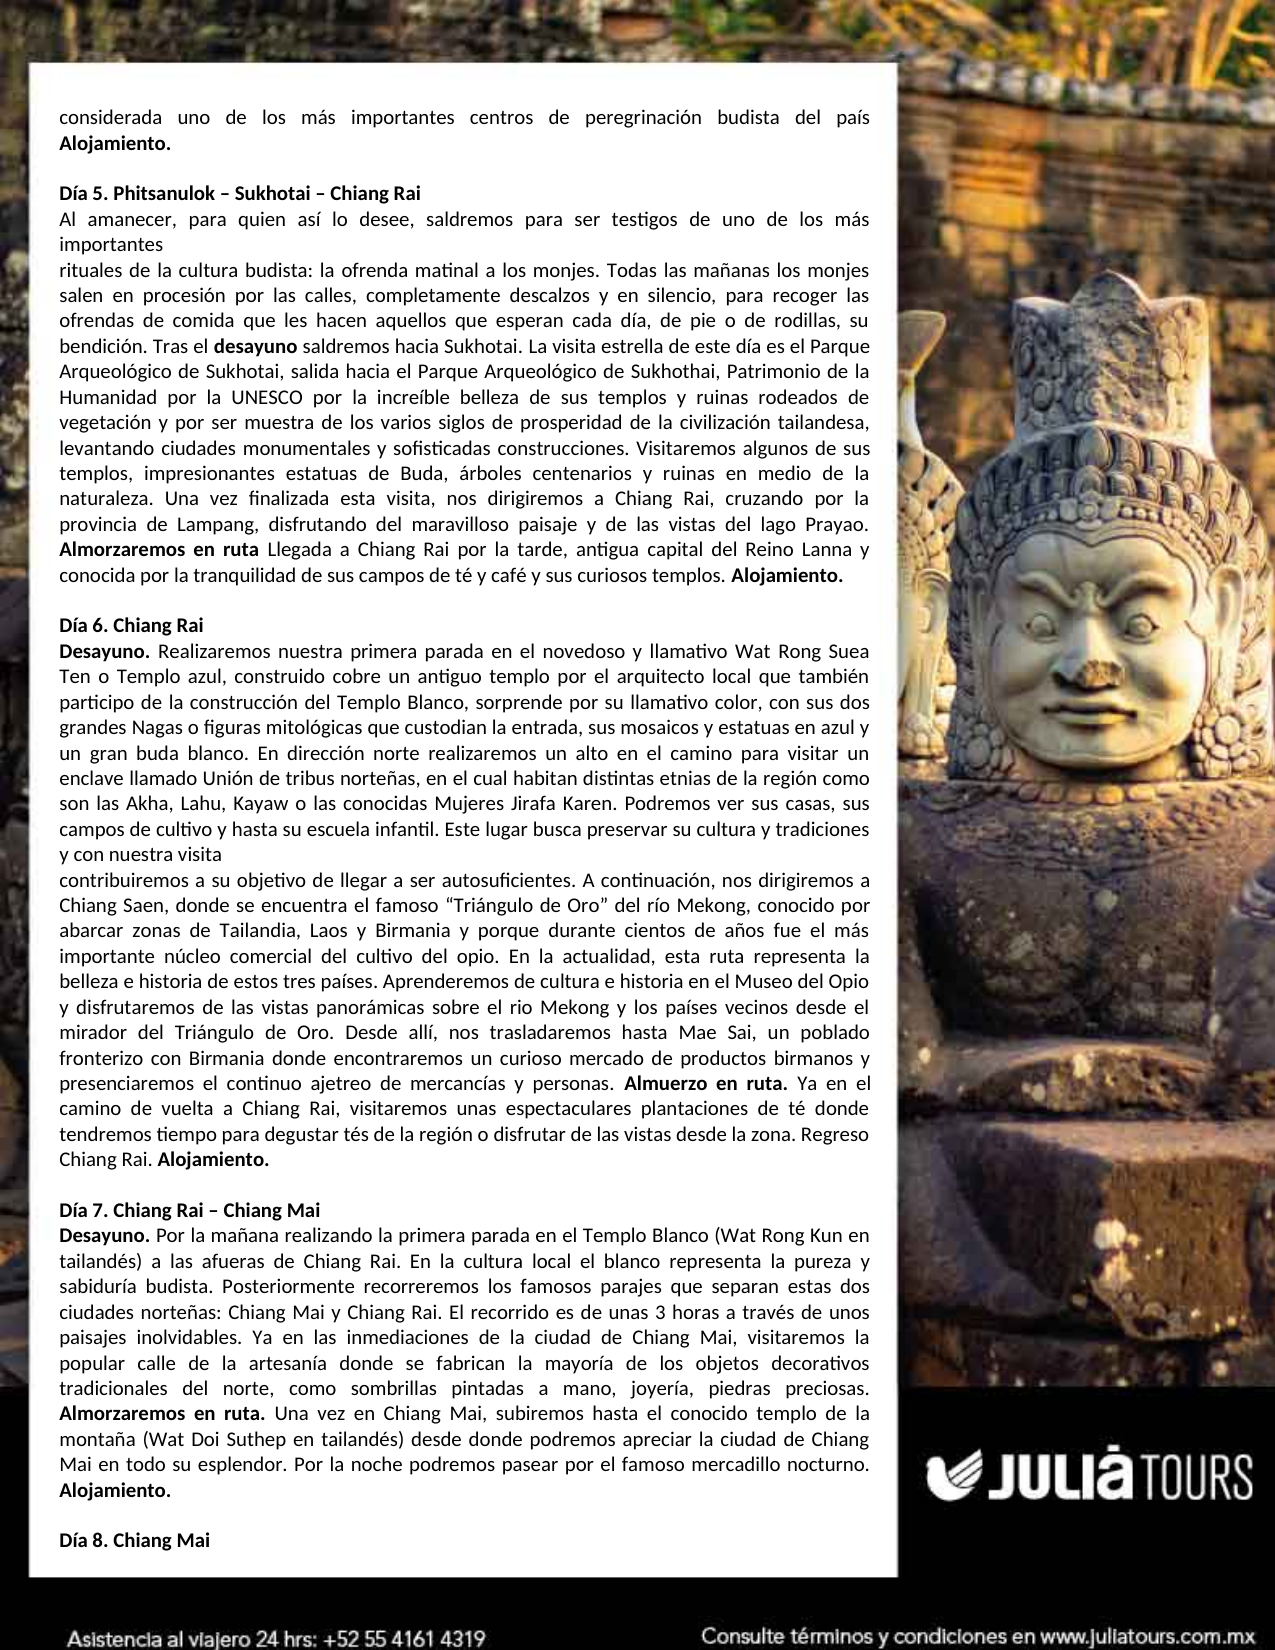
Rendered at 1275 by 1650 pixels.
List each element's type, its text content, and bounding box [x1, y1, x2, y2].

text Desayuno. Realizaremos nuestra primera parada en el novedoso y llamativo Wat Rong Suea Ten o Templo azul, construido cobre un antiguo templo por el arquitecto local que también participo de la construcción del Templo Blanco, sorprende por su llamativo color, con sus dos grandes Nagas o figuras mitológicas que custodian la entrada, sus mosaicos y estatuas en azul y un gran buda blanco. En dirección norte realizaremos un alto en el camino para visitar un enclave llamado Unión de tribus norteñas, en el cual habitan distintas etnias de la región como son las Akha, Lahu, Kayaw o las conocidas Mujeres Jirafa Karen. Podremos ver sus casas, sus campos de cultivo y hasta su escuela infantil. Este lugar busca preservar su cultura y tradiciones y con nuestra visita [59, 638, 871, 867]
text Desayuno. Por la mañana realizando la primera parada en el Templo Blanco (Wat Rong Kun en tailandés) a las afueras de Chiang Rai. En la cultura local el blanco representa la pureza y sabiduría budista. Posteriormente recorreremos los famosos parajes que separan estas dos ciudades norteñas: Chiang Mai y Chiang Rai. El recorrido es de unas 3 horas a través de unos paisajes inolvidables. Ya en las inmediaciones de la ciudad de Chiang Mai, visitaremos la popular calle de la artesanía donde se fabrican la mayoría de los objetos decorativos tradicionales del norte, como sombrillas pintadas a mano, joyería, piedras preciosas. Almorzaremos en ruta. Una vez en Chiang Mai, subiremos hasta el conocido templo de la montaña (Wat Doi Suthep en tailandés) desde donde podremos apreciar la ciudad de Chiang Mai en todo su esplendor. Por la noche podremos pasear por el famoso mercadillo nocturno. Alojamiento. [59, 1223, 871, 1502]
picture [0, 0, 1275, 1650]
text Día 6. Chiang Rai [59, 613, 871, 638]
text Al amanecer, para quien así lo desee, saldremos para ser testigos de uno de los más importantes [59, 206, 871, 257]
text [59, 104, 871, 155]
text rituales de la cultura budista: la ofrenda matinal a los monjes. Todas las mañanas los monjes salen en procesión por las calles, completamente descalzos y en silencio, para recoger las ofrendas de comida que les hacen aquellos que esperan cada día, de pie o de rodillas, su bendición. Tras el desayuno saldremos hacia Sukhotai. La visita estrella de este día es el Parque Arqueológico de Sukhotai, salida hacia el Parque Arqueológico de Sukhothai, Patrimonio de la Humanidad por la UNESCO por la increíble belleza de sus templos y ruinas rodeados de vegetación y por ser muestra de los varios siglos de prosperidad de la civilización tailandesa, levantando ciudades monumentales y sofisticadas construcciones. Visitaremos algunos de sus templos, impresionantes estatuas de Buda, árboles centenarios y ruinas en medio de la naturaleza. Una vez finalizada esta visita, nos dirigiremos a Chiang Rai, cruzando por la provincia de Lampang, disfrutando del maravilloso paisaje y de las vistas del lago Prayao. Almorzaremos en ruta Llegada a Chiang Rai por la tarde, antigua capital del Reino Lanna y conocida por la tranquilidad de sus campos de té y café y sus curiosos templos. Alojamiento. [59, 257, 871, 587]
text Día 8. Chiang Mai [59, 1528, 871, 1553]
text Día 5. Phitsanulok – Sukhotai – Chiang Rai [59, 181, 871, 206]
text Día 7. Chiang Rai – Chiang Mai [59, 1197, 871, 1223]
text contribuiremos a su objetivo de llegar a ser autosuficientes. A continuación, nos dirigiremos a Chiang Saen, donde se encuentra el famoso “Triángulo de Oro” del río Mekong, conocido por abarcar zonas de Tailandia, Laos y Birmania y porque durante cientos de años fue el más importante núcleo comercial del cultivo del opio. En la actualidad, esta ruta representa la belleza e historia de estos tres países. Aprenderemos de cultura e historia en el Museo del Opio y disfrutaremos de las vistas panorámicas sobre el rio Mekong y los países vecinos desde el mirador del Triángulo de Oro. Desde allí, nos trasladaremos hasta Mae Sai, un poblado fronterizo con Birmania donde encontraremos un curioso mercado de productos birmanos y presenciaremos el continuo ajetreo de mercancías y personas. Almuerzo en ruta. Ya en el camino de vuelta a Chiang Rai, visitaremos unas espectaculares plantaciones de té donde tendremos tiempo para degustar tés de la región o disfrutar de las vistas desde la zona. Regreso Chiang Rai. Alojamiento. [59, 867, 871, 1172]
